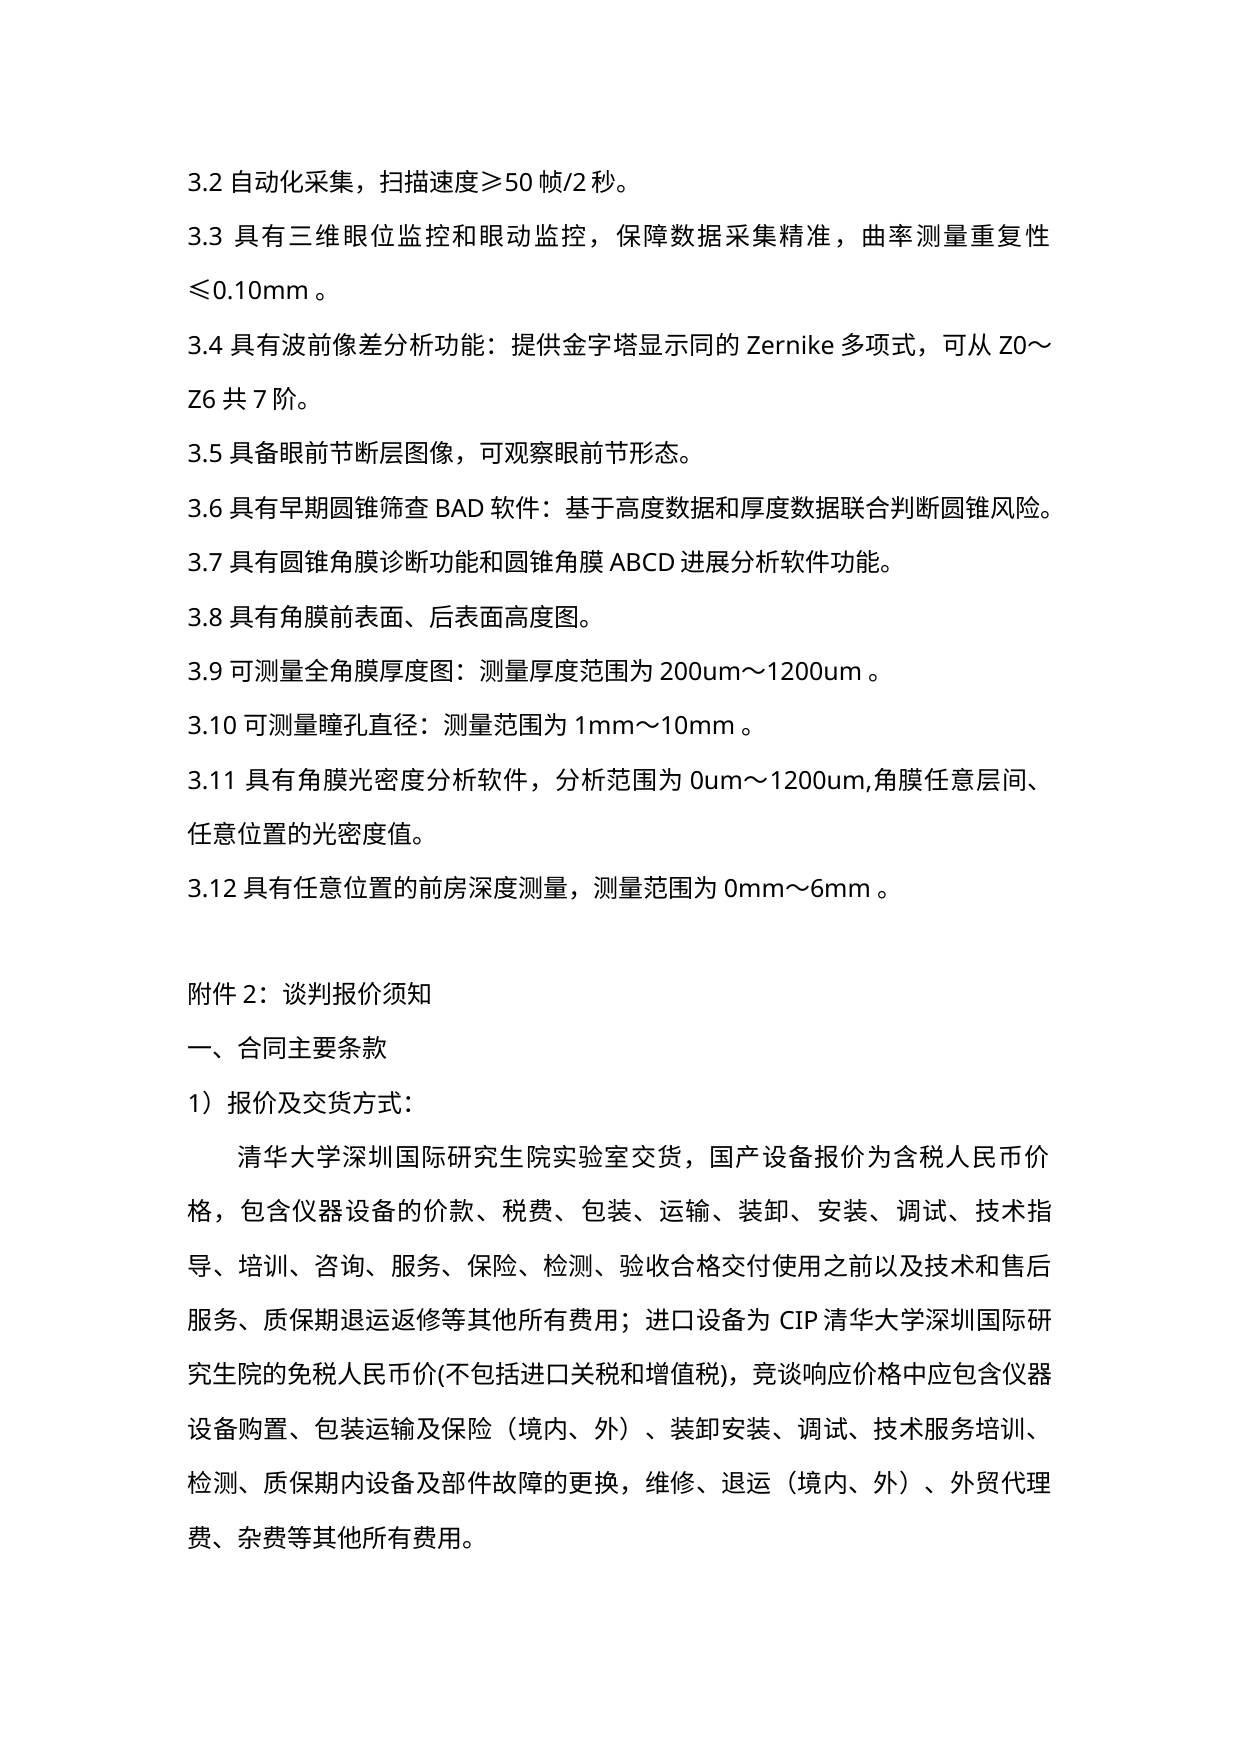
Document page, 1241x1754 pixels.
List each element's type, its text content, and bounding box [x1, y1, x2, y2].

text 3.10 可测量瞳孔直径：测量范围为1mm～10mm 。 [187, 706, 1053, 742]
text 3.7 具有圆锥角膜诊断功能和圆锥角膜ABCD进展分析软件功能。 [187, 543, 1053, 579]
text 3.6 具有早期圆锥筛查BAD软件：基于高度数据和厚度数据联合判断圆锥风险。 [187, 488, 1053, 524]
text 1）报价及交货方式： [187, 1083, 1053, 1119]
text 3.5 具备眼前节断层图像，可观察眼前节形态。 [187, 434, 1053, 470]
text 一、合同主要条款 [187, 1029, 1053, 1065]
text 清华大学深圳国际研究生院实验室交货，国产设备报价为含税人民币价格，包含仪器设备的价款、税费、包装、运输、装卸、安装、调试、技术指导、培训、咨询、服务、保险、检测、验收合格交付使用之前以及技术和售后服务、质保期退运返修等其他所有费用；进口设备为CIP清华大学深圳国际研究生院的免税人民币价(不包括进口关税和增值税)，竞谈响应价格中应包含仪器设备购置、包装运输及保险（境内、外）、装卸安装、调试、技术服务培训、检测、质保期内设备及部件故障的更换，维修、退运（境内、外）、外贸代理费、杂费等其他所有费用。 [187, 1137, 1053, 1554]
text 3.3 具有三维眼位监控和眼动监控，保障数据采集精准，曲率测量重复性≤0.10mm 。 [187, 216, 1053, 307]
text 3.11 具有角膜光密度分析软件，分析范围为0um～1200um,角膜任意层间、任意位置的光密度值。 [187, 760, 1053, 851]
text 3.8 具有角膜前表面、后表面高度图。 [187, 597, 1053, 633]
text 3.9 可测量全角膜厚度图：测量厚度范围为200um～1200um 。 [187, 651, 1053, 688]
text 3.12 具有任意位置的前房深度测量，测量范围为0mm～6mm 。 [187, 869, 1053, 905]
text 附件2：谈判报价须知 [187, 974, 1053, 1011]
text 3.2 自动化采集，扫描速度≥50帧/2秒。 [187, 162, 1053, 198]
text 3.4 具有波前像差分析功能：提供金字塔显示同的Zernike多项式，可从Z0～Z6 共7阶。 [187, 325, 1053, 416]
